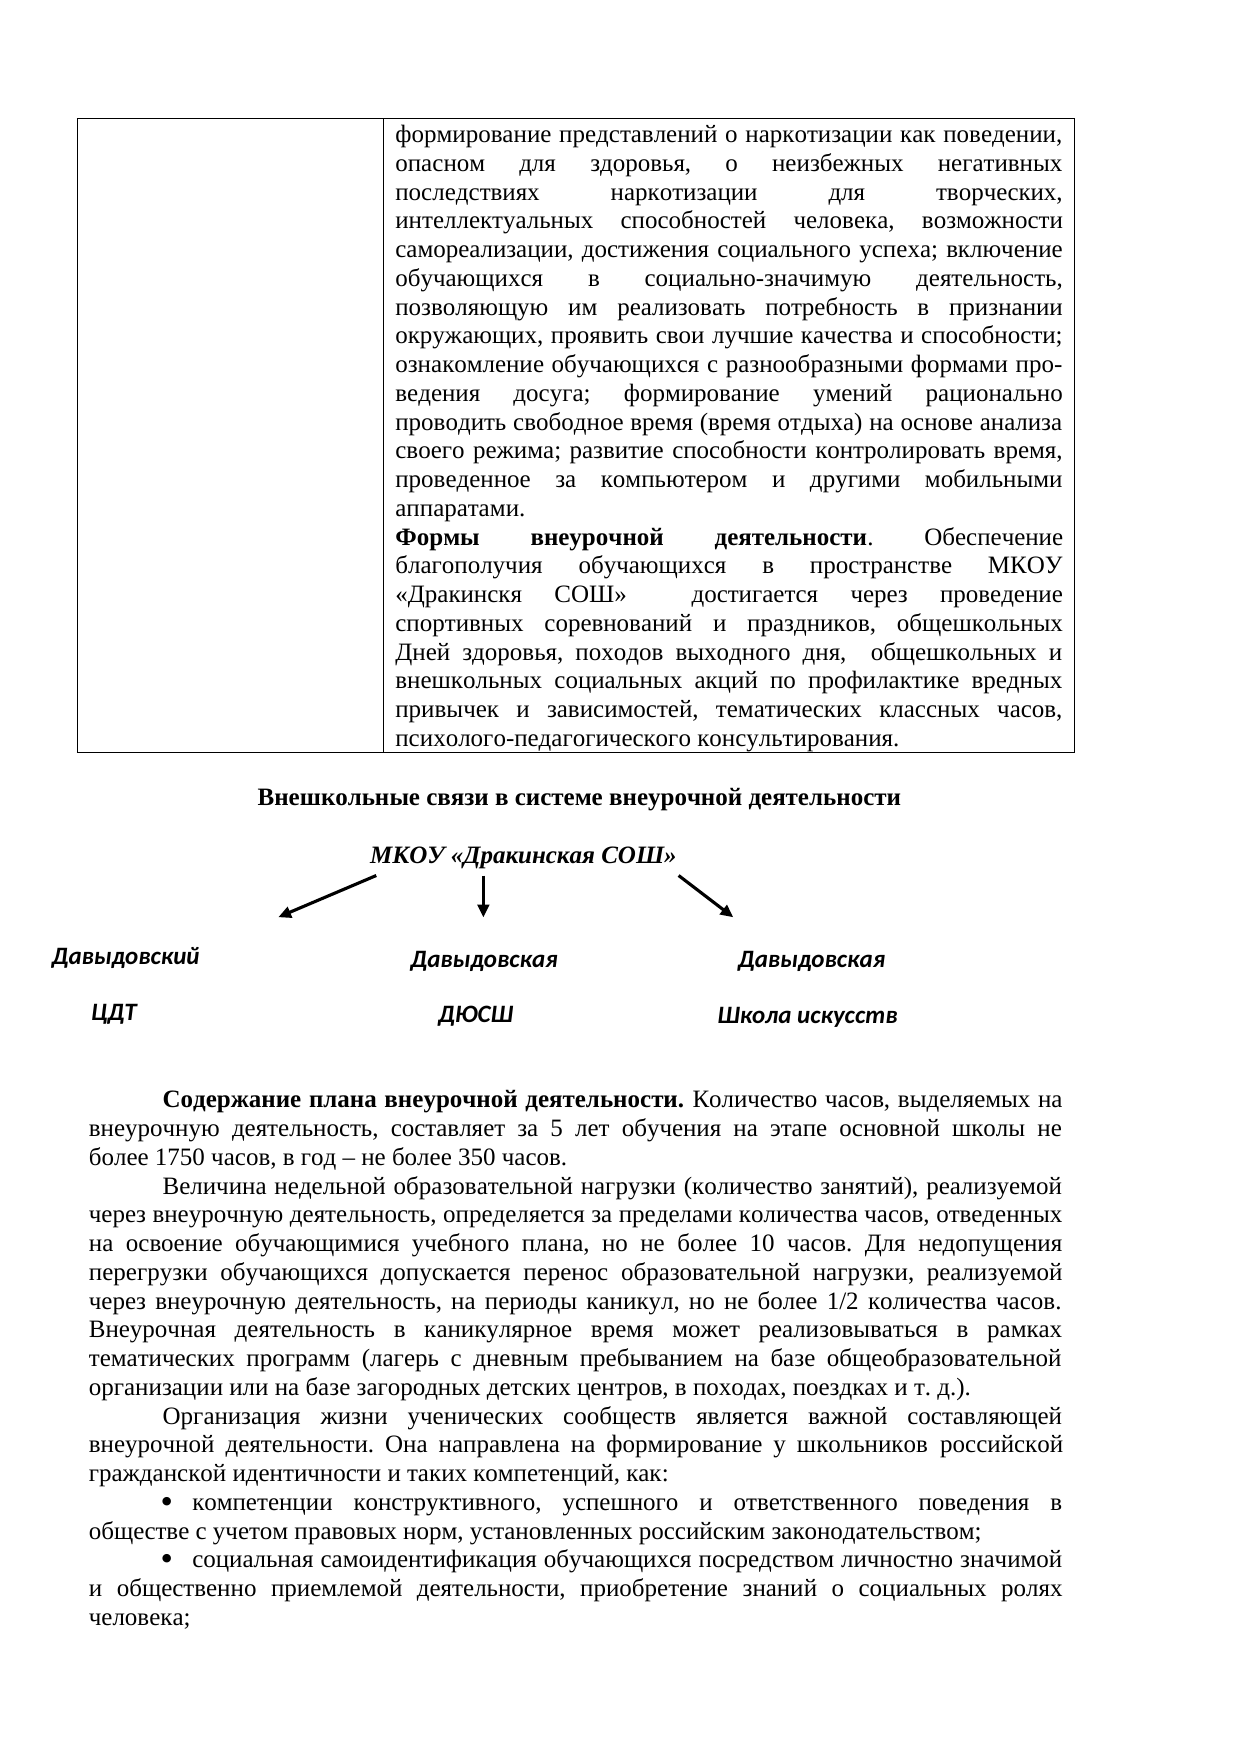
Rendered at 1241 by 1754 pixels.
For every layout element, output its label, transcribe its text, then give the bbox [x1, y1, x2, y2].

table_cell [384, 119, 1074, 752]
list социальная самоидентификация обучающихся посредством личностно значимой и общественно приемлемой деятельности, приобретение знаний о социальных ролях человека; [89, 1544, 1063, 1631]
list МКОУ «Дракинская СОШ» [164, 840, 1063, 868]
text Содержание плана внеурочной деятельности. Количество часов, выделяемых на внеурочную деятельность, составляет за 5 лет обучения на этапе основной школы не более 1750 часов, в год – не более 350 часов. [89, 1084, 1063, 1171]
text Величина недельной образовательной нагрузки (количество занятий), реализуемой через внеурочную деятельность, определяется за пределами количества часов, отведенных на освоение обучающимися учебного плана, но не более 10 часов. Для недопущения перегрузки обучающихся допускается перенос образовательной нагрузки, реализуемой через внеурочную деятельность, на периоды каникул, но не более 1/2 количества часов. Внеурочная деятельность в каникулярное время может реализовываться в рамках тематических программ (лагерь с дневным пребыванием на базе общеобразовательной организации или на базе загородных детских центров, в походах, поездках и т. д.). [89, 1171, 1063, 1401]
list компетенции конструктивного, успешного и ответственного поведения в обществе с учетом правовых норм, установленных российским законодательством; [89, 1487, 1063, 1544]
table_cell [78, 119, 383, 752]
text Организация жизни ученических сообществ является важной составляющей внеурочной деятельности. Она направлена на формирование у школьников российской гражданской идентичности и таких компетенций, как: [89, 1401, 1063, 1487]
text Внешкольные связи в системе внеурочной деятельности [89, 782, 1063, 811]
